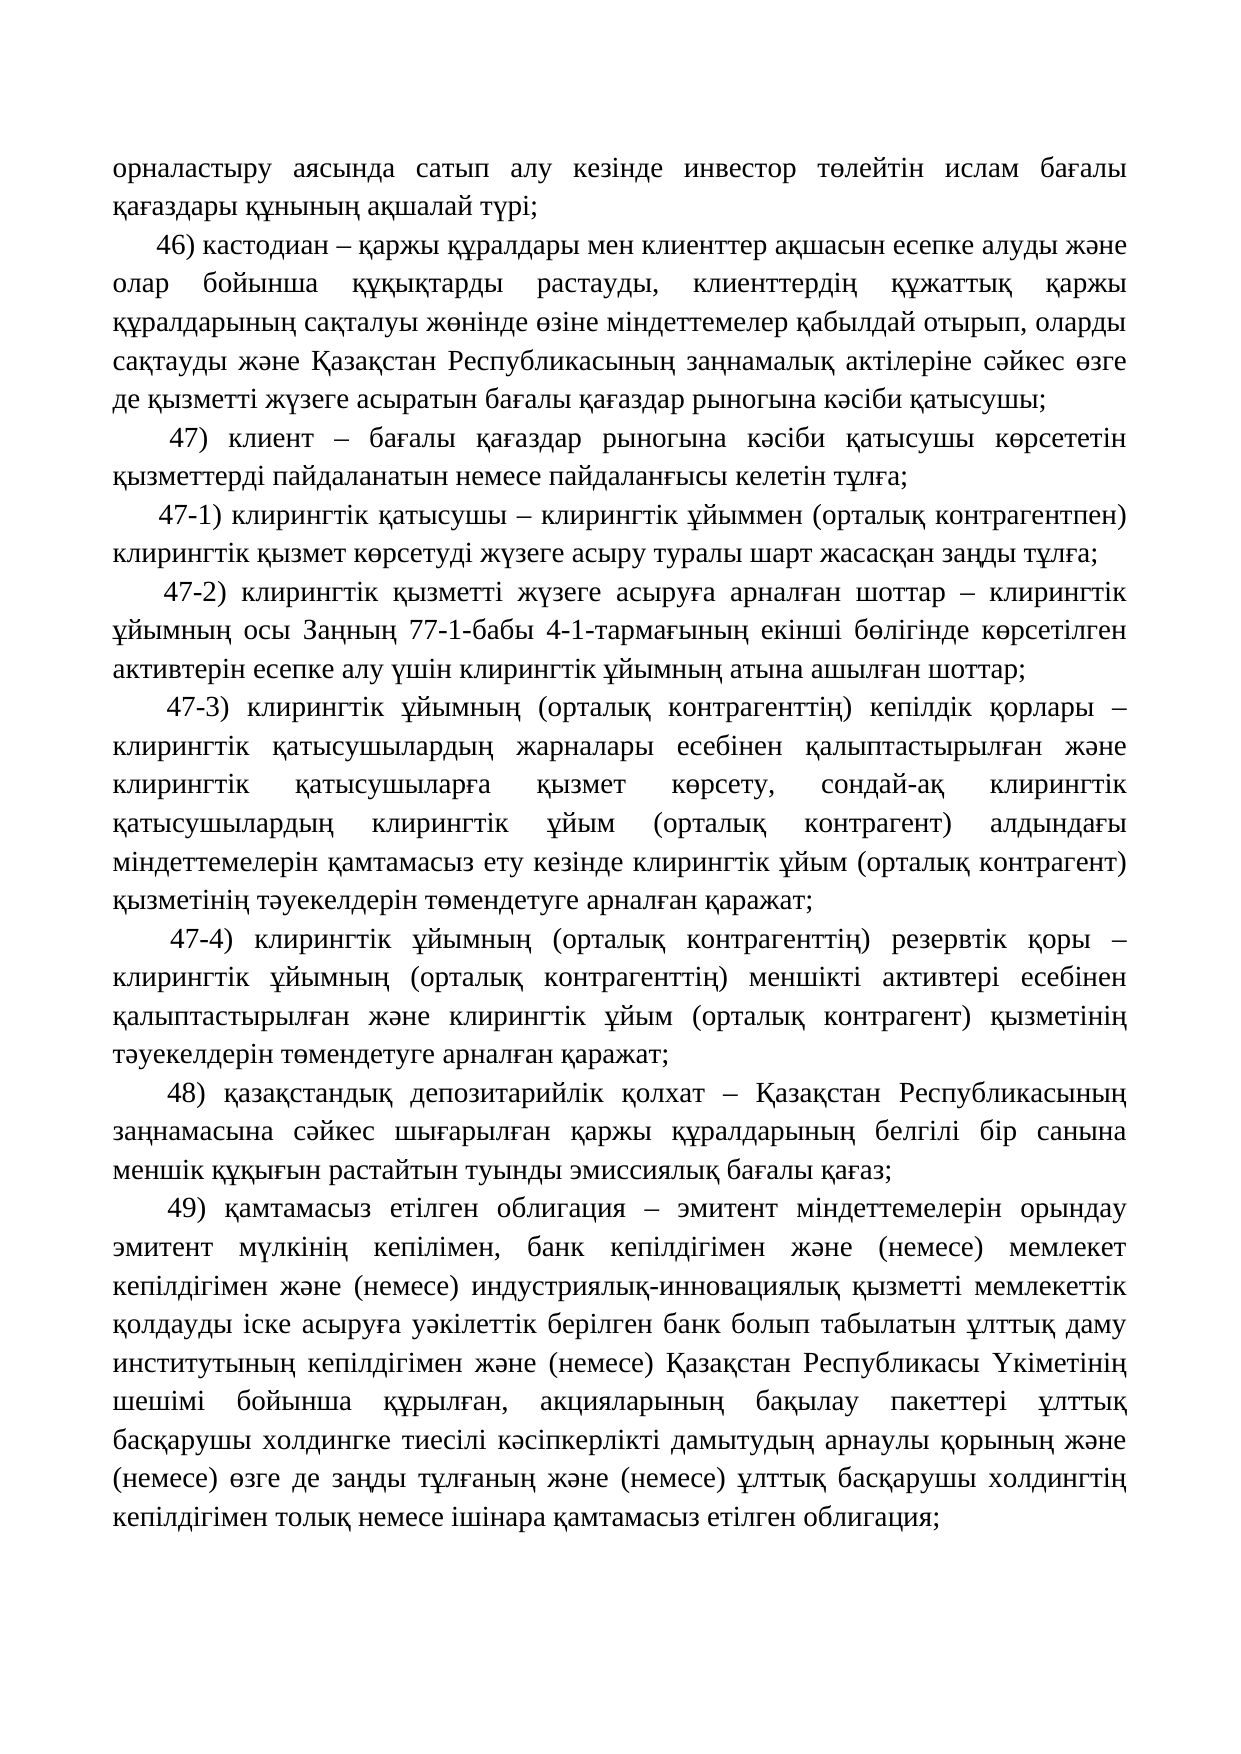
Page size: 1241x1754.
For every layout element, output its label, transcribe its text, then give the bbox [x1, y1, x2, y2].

text 49) қамтамасыз етiлген облигация – эмитент мiндеттемелерiн орындау эмитент мүлкiнiң кепiлiмен, банк кепiлдiгiмен және (немесе) мемлекет кепілдігімен және (немесе) индустриялық-инновациялық қызметті мемлекеттік қолдауды іске асыруға уәкілеттік берілген банк болып табылатын ұлттық даму институтының кепілдігімен және (немесе) Қазақстан Республикасы Үкіметінің шешімі бойынша құрылған, акцияларының бақылау пакеттері ұлттық басқарушы холдингке тиесілі кәсіпкерлікті дамытудың арнаулы қорының және (немесе) өзге де заңды тұлғаның және (немесе) ұлттық басқарушы холдингтің кепілдігімен толық немесе ішінара қамтамасыз етiлген облигация; [112, 1191, 1128, 1532]
text 48) қазақстандық депозитарийлiк қолхат – Қазақстан Республикасының заңнамасына сәйкес шығарылған қаржы құралдарының белгiлi бiр санына меншiк құқығын растайтын туынды эмиссиялық бағалы қағаз; [112, 1075, 1128, 1186]
text 46) кастодиан – қаржы құралдары мен клиенттер ақшасын есепке алуды және олар бойынша құқықтарды растауды, клиенттердiң құжаттық қаржы құралдарының сақталуы жөнiнде өзiне мiндеттемелер қабылдай отырып, оларды сақтауды және Қазақстан Республикасының заңнамалық актiлерiне сәйкес өзге де қызметтi жүзеге асыратын бағалы қағаздар рыногына кәсiби қатысушы; [112, 227, 1128, 415]
text 47-1) клирингтік қатысушы – клирингтік ұйыммен (орталық контрагентпен) клирингтік қызмет көрсетуді жүзеге асыру туралы шарт жасасқан заңды тұлға; [112, 497, 1128, 569]
text 47-3) клирингтік ұйымның (орталық контрагенттің) кепілдік қорлары – клирингтік қатысушылардың жарналары есебінен қалыптастырылған және клирингтік қатысушыларға қызмет көрсету, сондай-ақ клирингтік қатысушылардың клирингтік ұйым (орталық контрагент) алдындағы міндеттемелерін қамтамасыз ету кезінде клирингтік ұйым (орталық контрагент) қызметінің тәуекелдерін төмендетуге арналған қаражат; [112, 689, 1128, 916]
text 47-4) клирингтік ұйымның (орталық контрагенттің) резервтік қоры – клирингтік ұйымның (орталық контрагенттің) меншікті активтері есебінен қалыптастырылған және клирингтік ұйым (орталық контрагент) қызметінің тәуекелдерін төмендетуге арналған қаражат; [112, 921, 1128, 1070]
text 47) клиент – бағалы қағаздар рыногына кәсiби қатысушы көрсететiн қызметтердi пайдаланатын немесе пайдаланғысы келетiн тұлға; [112, 420, 1128, 492]
text 47-2) клирингтік қызметті жүзеге асыруға арналған шоттар – клирингтік ұйымның осы Заңның 77-1-бабы 4-1-тармағының екінші бөлігінде көрсетілген активтерін есепке алу үшін клирингтік ұйымның атына ашылған шоттар; [112, 574, 1128, 684]
